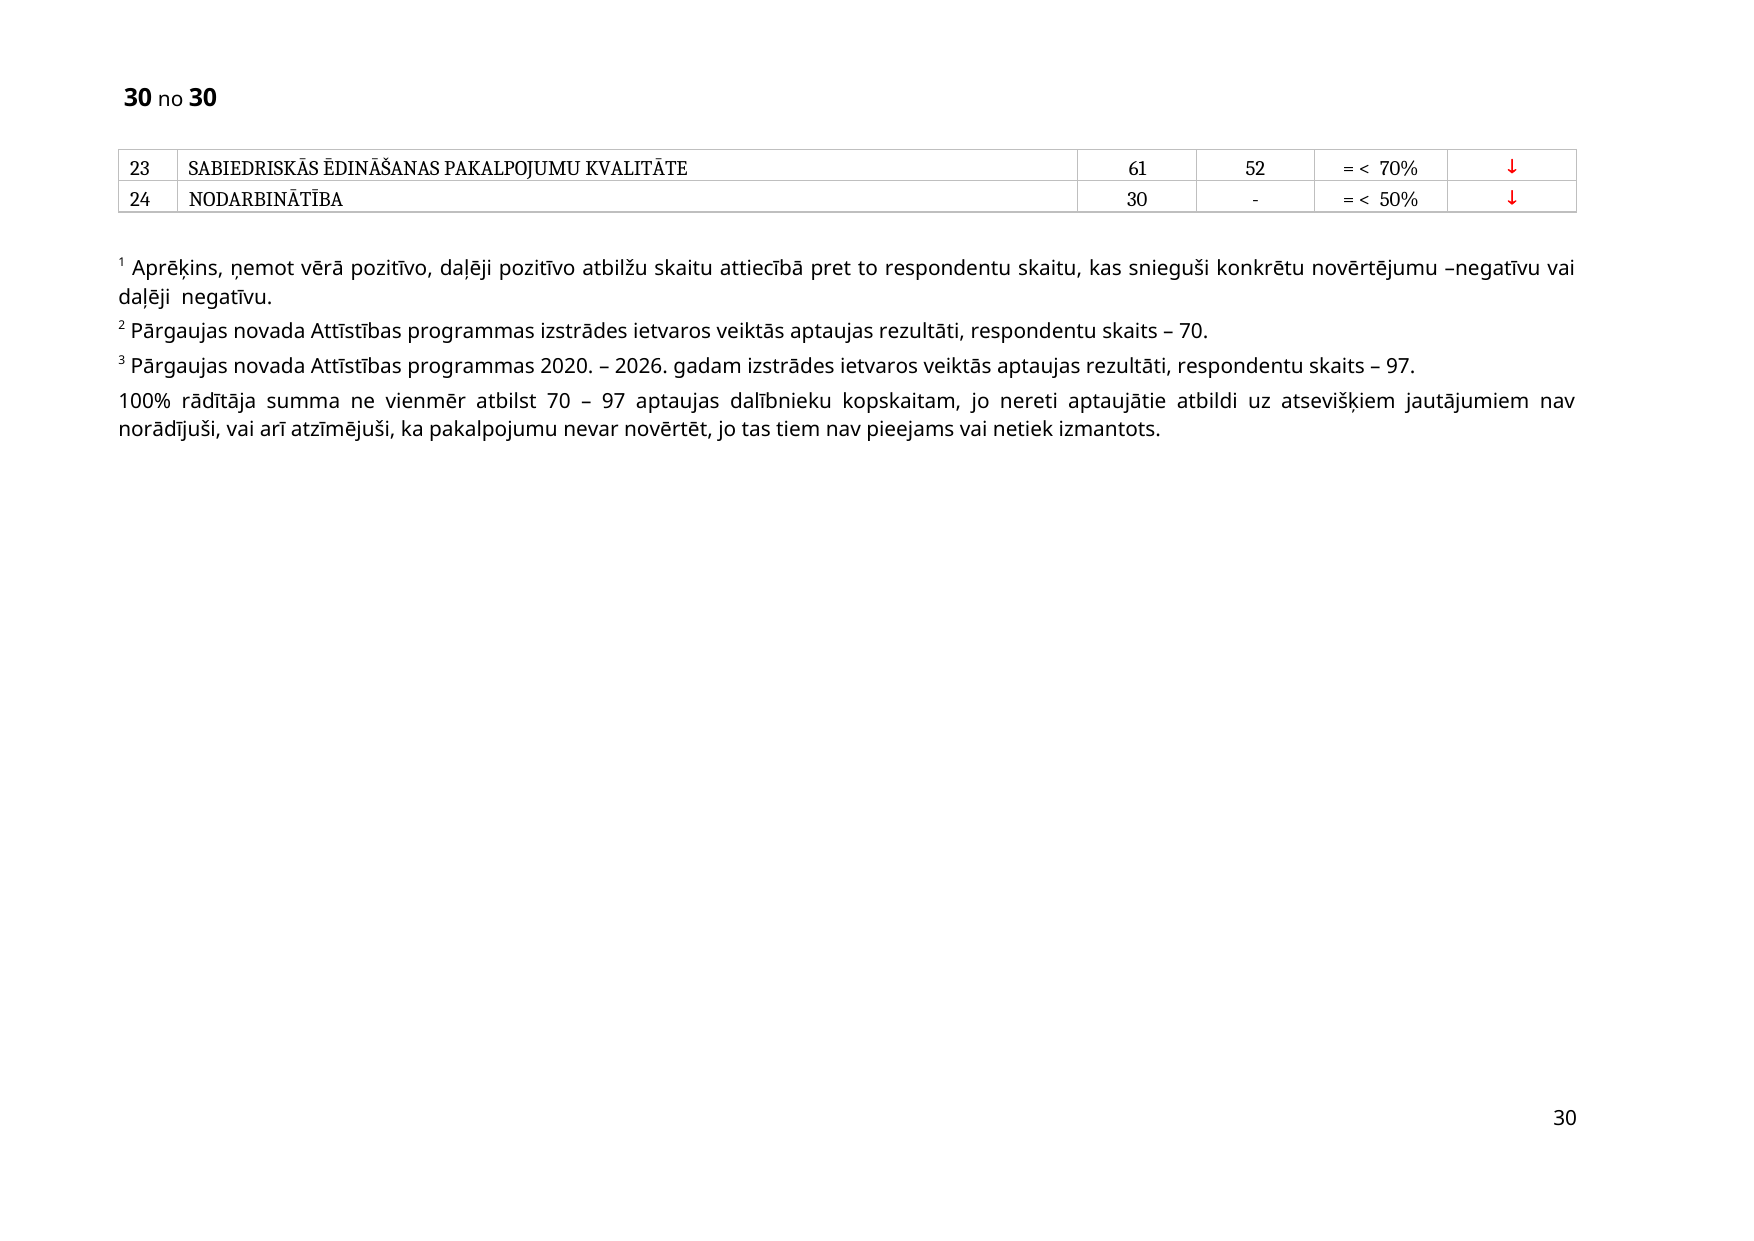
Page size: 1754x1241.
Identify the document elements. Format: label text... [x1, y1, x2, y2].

table_cell - [1197, 181, 1314, 211]
table_cell = < 50% [1315, 181, 1447, 211]
table_cell 30 [1078, 181, 1196, 211]
text 3 Pārgaujas novada Attīstības programmas 2020. – 2026. gadam izstrādes ietvaros veiktās aptaujas rezultāti, respondentu skaits – 97. [118, 351, 1577, 379]
table_cell NODARBINĀTĪBA [178, 181, 1077, 211]
table_cell 52 [1197, 150, 1314, 180]
table_cell 61 [1078, 150, 1196, 180]
table_cell 23 [119, 150, 177, 180]
text 100% rādītāja summa ne vienmēr atbilst 70 – 97 aptaujas dalībnieku kopskaitam, jo nereti aptaujātie atbildi uz atsevišķiem jautājumiem nav norādījuši, vai arī atzīmējuši, ka pakalpojumu nevar novērtēt, jo tas tiem nav pieejams vai netiek izmantots. [118, 386, 1577, 443]
text 1 Aprēķins, ņemot vērā pozitīvo, daļēji pozitīvo atbilžu skaitu attiecībā pret to respondentu skaitu, kas snieguši konkrētu novērtējumu –negatīvu vai daļēji negatīvu. [118, 253, 1577, 310]
table_cell = < 70% [1315, 150, 1447, 180]
table_cell [1448, 150, 1576, 180]
table_cell SABIEDRISKĀS ĒDINĀŠANAS PAKALPOJUMU KVALITĀTE [178, 150, 1077, 180]
table_cell 24 [119, 181, 177, 211]
table_cell [1448, 181, 1576, 211]
text 2 Pārgaujas novada Attīstības programmas izstrādes ietvaros veiktās aptaujas rezultāti, respondentu skaits – 70. [118, 316, 1577, 345]
